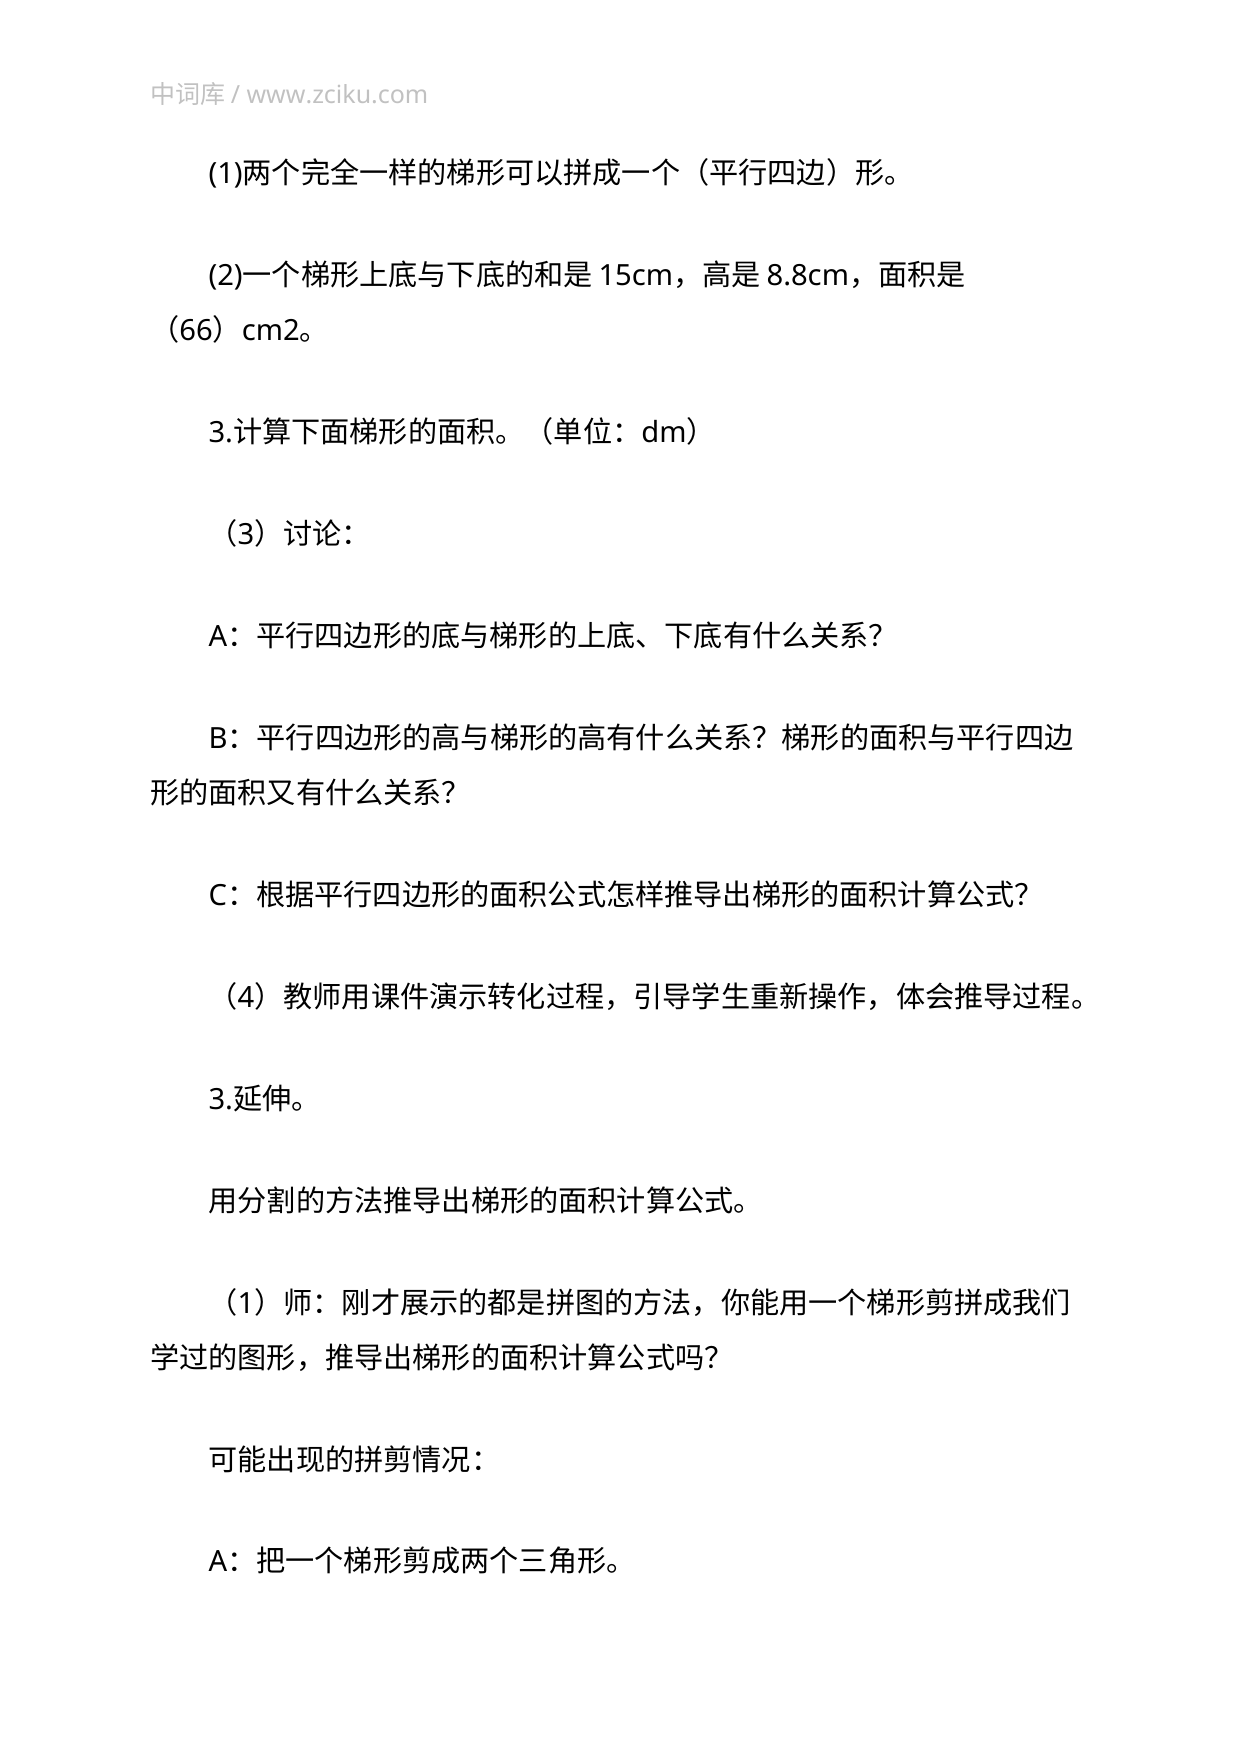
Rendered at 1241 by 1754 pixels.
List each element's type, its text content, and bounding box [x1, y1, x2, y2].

text （1）师：刚才展示的都是拼图的方法，你能用一个梯形剪拼成我们学过的图形，推导出梯形的面积计算公式吗？ [150, 1279, 1090, 1377]
text （4）教师用课件演示转化过程，引导学生重新操作，体会推导过程。 [150, 974, 1090, 1016]
text A：平行四边形的底与梯形的上底、下底有什么关系？ [150, 613, 1090, 655]
text 可能出现的拼剪情况： [150, 1436, 1090, 1478]
text (2)一个梯形上底与下底的和是15cm，高是8.8cm，面积是（66）cm2。 [150, 252, 1090, 349]
text 3.计算下面梯形的面积。（单位：dm） [150, 409, 1090, 451]
text C：根据平行四边形的面积公式怎样推导出梯形的面积计算公式？ [150, 872, 1090, 914]
text 用分割的方法推导出梯形的面积计算公式。 [150, 1178, 1090, 1220]
text A：把一个梯形剪成两个三角形。 [150, 1538, 1090, 1580]
text (1)两个完全一样的梯形可以拼成一个（平行四边）形。 [150, 150, 1090, 192]
text B：平行四边形的高与梯形的高有什么关系？梯形的面积与平行四边形的面积又有什么关系？ [150, 715, 1090, 812]
text 3.延伸。 [150, 1076, 1090, 1118]
text （3）讨论： [150, 511, 1090, 553]
